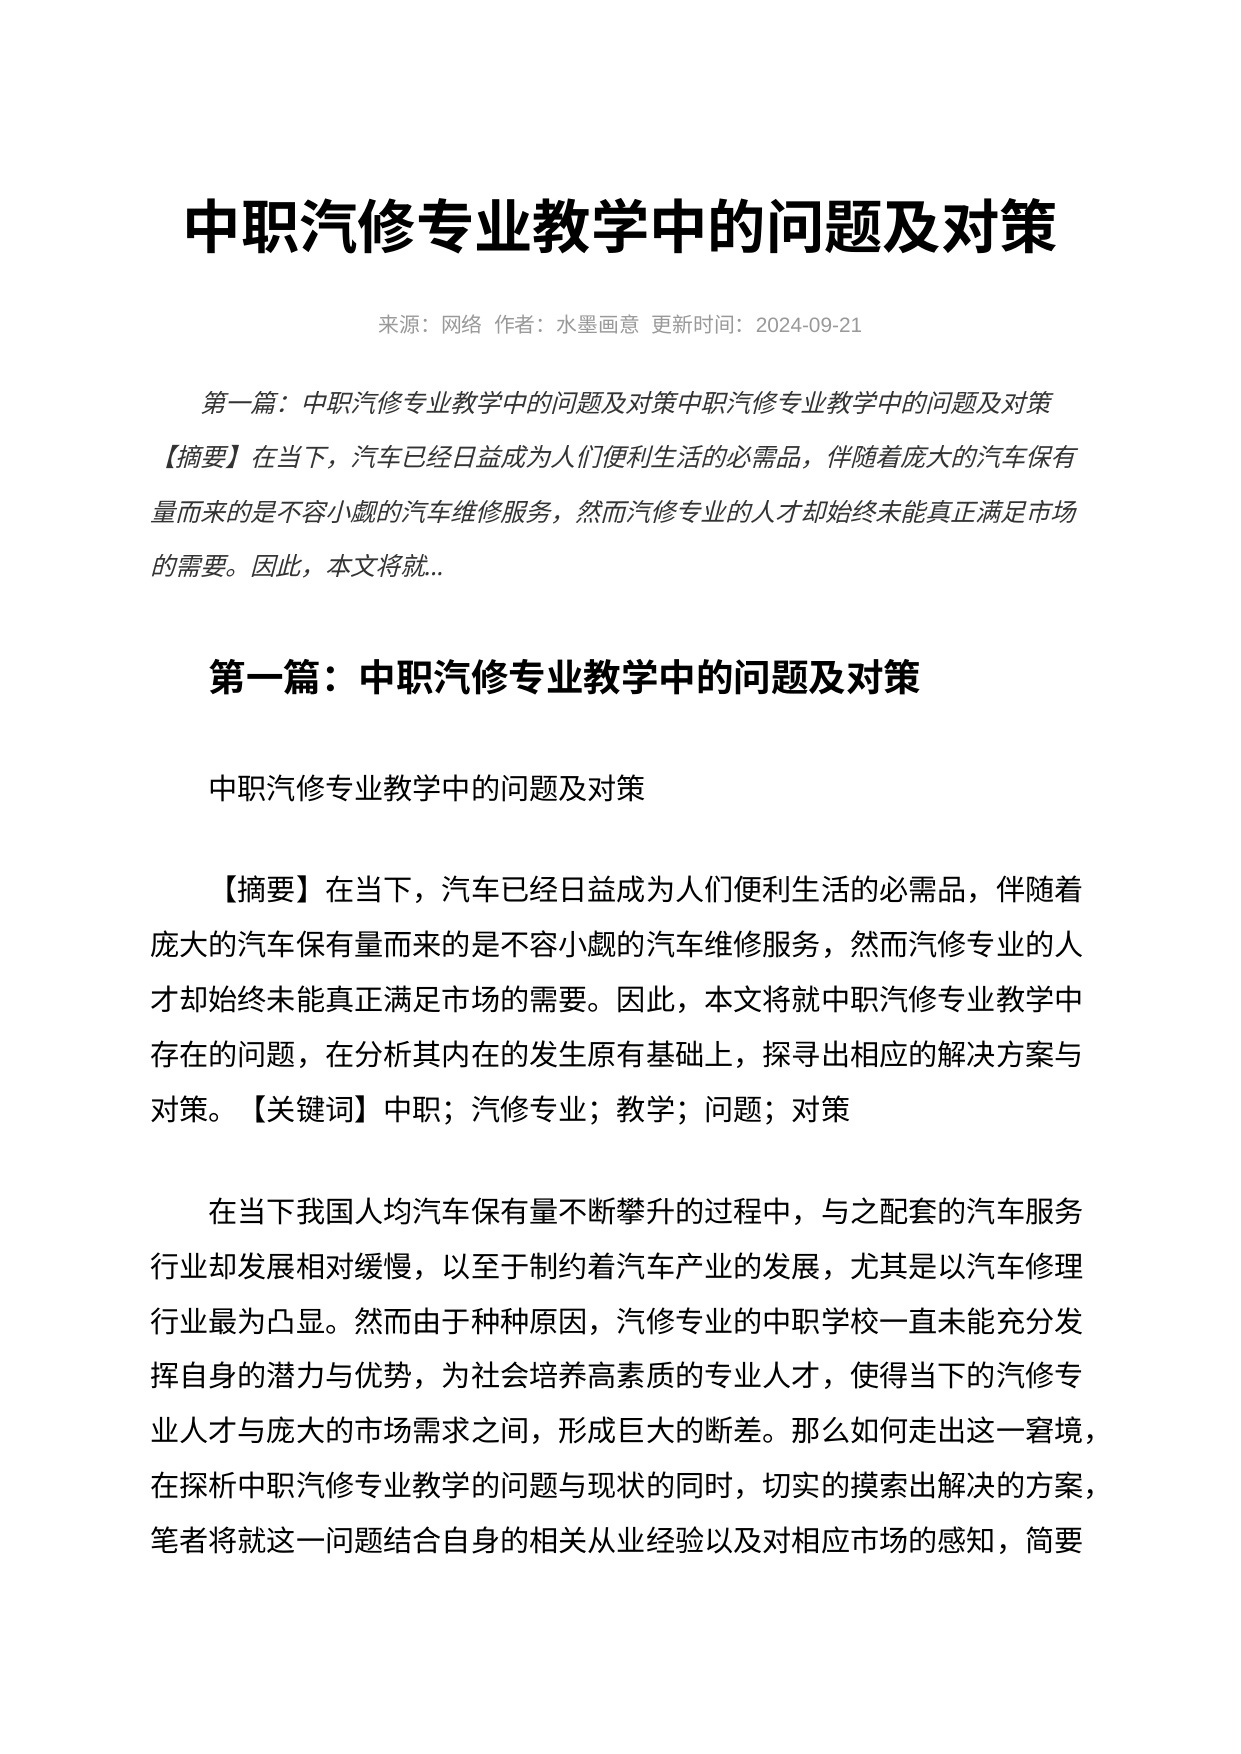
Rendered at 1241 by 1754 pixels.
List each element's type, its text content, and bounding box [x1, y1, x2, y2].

subtitle 中职汽修专业教学中的问题及对策 [150, 181, 1090, 266]
text 【摘要】在当下，汽车已经日益成为人们便利生活的必需品，伴随着庞大的汽车保有量而来的是不容小觑的汽车维修服务，然而汽修专业的人才却始终未能真正满足市场的需要。因此，本文将就中职汽修专业教学中存在的问题，在分析其内在的发生原有基础上，探寻出相应的解决方案与对策。【关键词】中职；汽修专业；教学；问题；对策 [150, 867, 1090, 1129]
text 第一篇：中职汽修专业教学中的问题及对策中职汽修专业教学中的问题及对策【摘要】在当下，汽车已经日益成为人们便利生活的必需品，伴随着庞大的汽车保有量而来的是不容小觑的汽车维修服务，然而汽修专业的人才却始终未能真正满足市场的需要。因此，本文将就... [150, 383, 1090, 583]
text 第一篇：中职汽修专业教学中的问题及对策 [150, 648, 1090, 702]
text 来源：网络 作者：水墨画意 更新时间：2024-09-21 [150, 313, 1090, 337]
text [150, 1188, 1090, 1560]
text 中职汽修专业教学中的问题及对策 [150, 765, 1090, 807]
